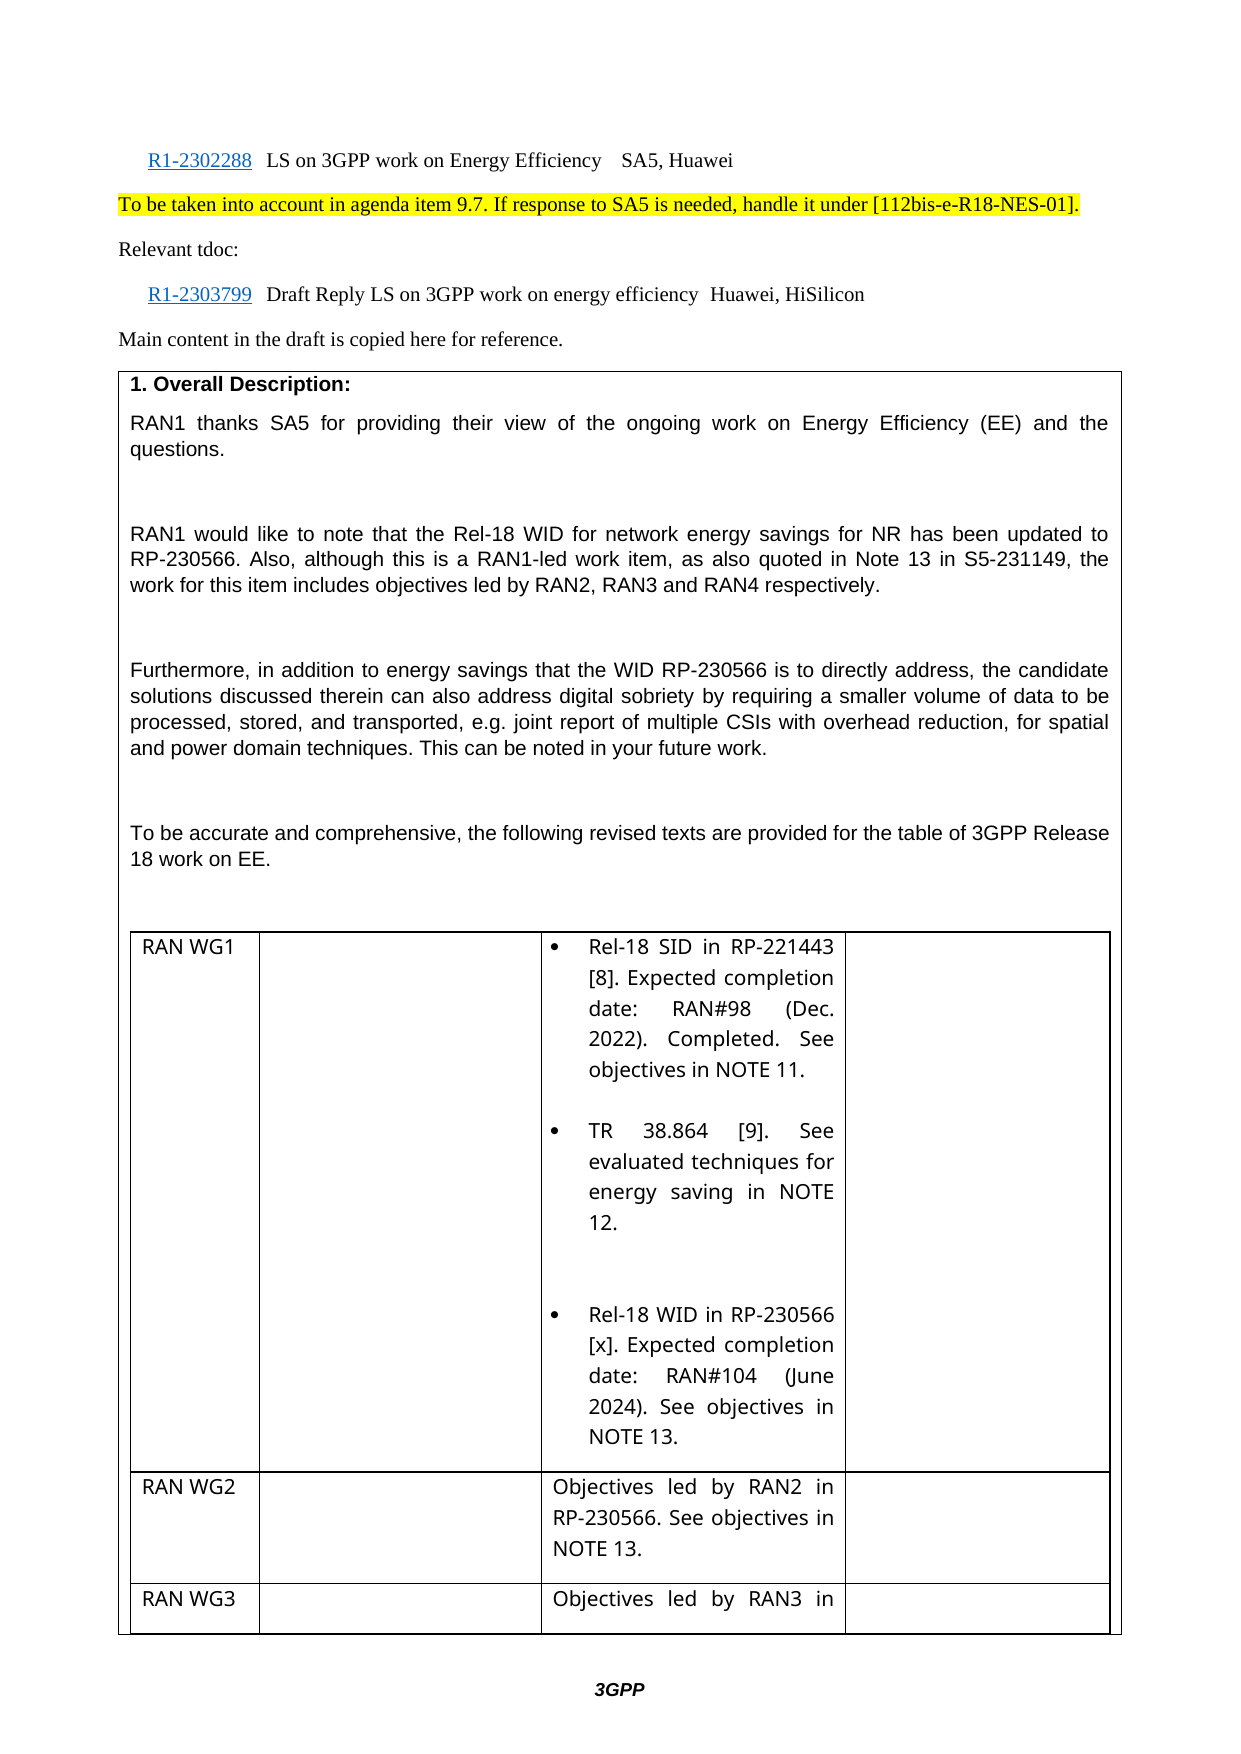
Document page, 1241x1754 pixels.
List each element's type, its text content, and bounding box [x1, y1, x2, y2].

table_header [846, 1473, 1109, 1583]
text R1-2302288 LS on 3GPP work on Energy Efficiency SA5, Huawei [148, 148, 1122, 172]
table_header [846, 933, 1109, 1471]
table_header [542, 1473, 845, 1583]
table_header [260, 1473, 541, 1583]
text To be taken into account in agenda item 9.7. If response to SA5 is needed, handle it under [112bis-e-R18-NES-01]. [118, 192, 1122, 216]
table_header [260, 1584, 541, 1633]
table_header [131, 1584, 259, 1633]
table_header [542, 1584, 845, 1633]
text R1-2303799 Draft Reply LS on 3GPP work on energy efficiency Huawei, HiSilicon [148, 282, 1122, 306]
text Relevant tdoc: [118, 237, 1122, 261]
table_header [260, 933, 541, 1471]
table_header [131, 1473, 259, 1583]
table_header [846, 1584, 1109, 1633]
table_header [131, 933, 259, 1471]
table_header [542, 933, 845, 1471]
text Main content in the draft is copied here for reference. [118, 326, 1122, 351]
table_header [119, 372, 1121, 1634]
